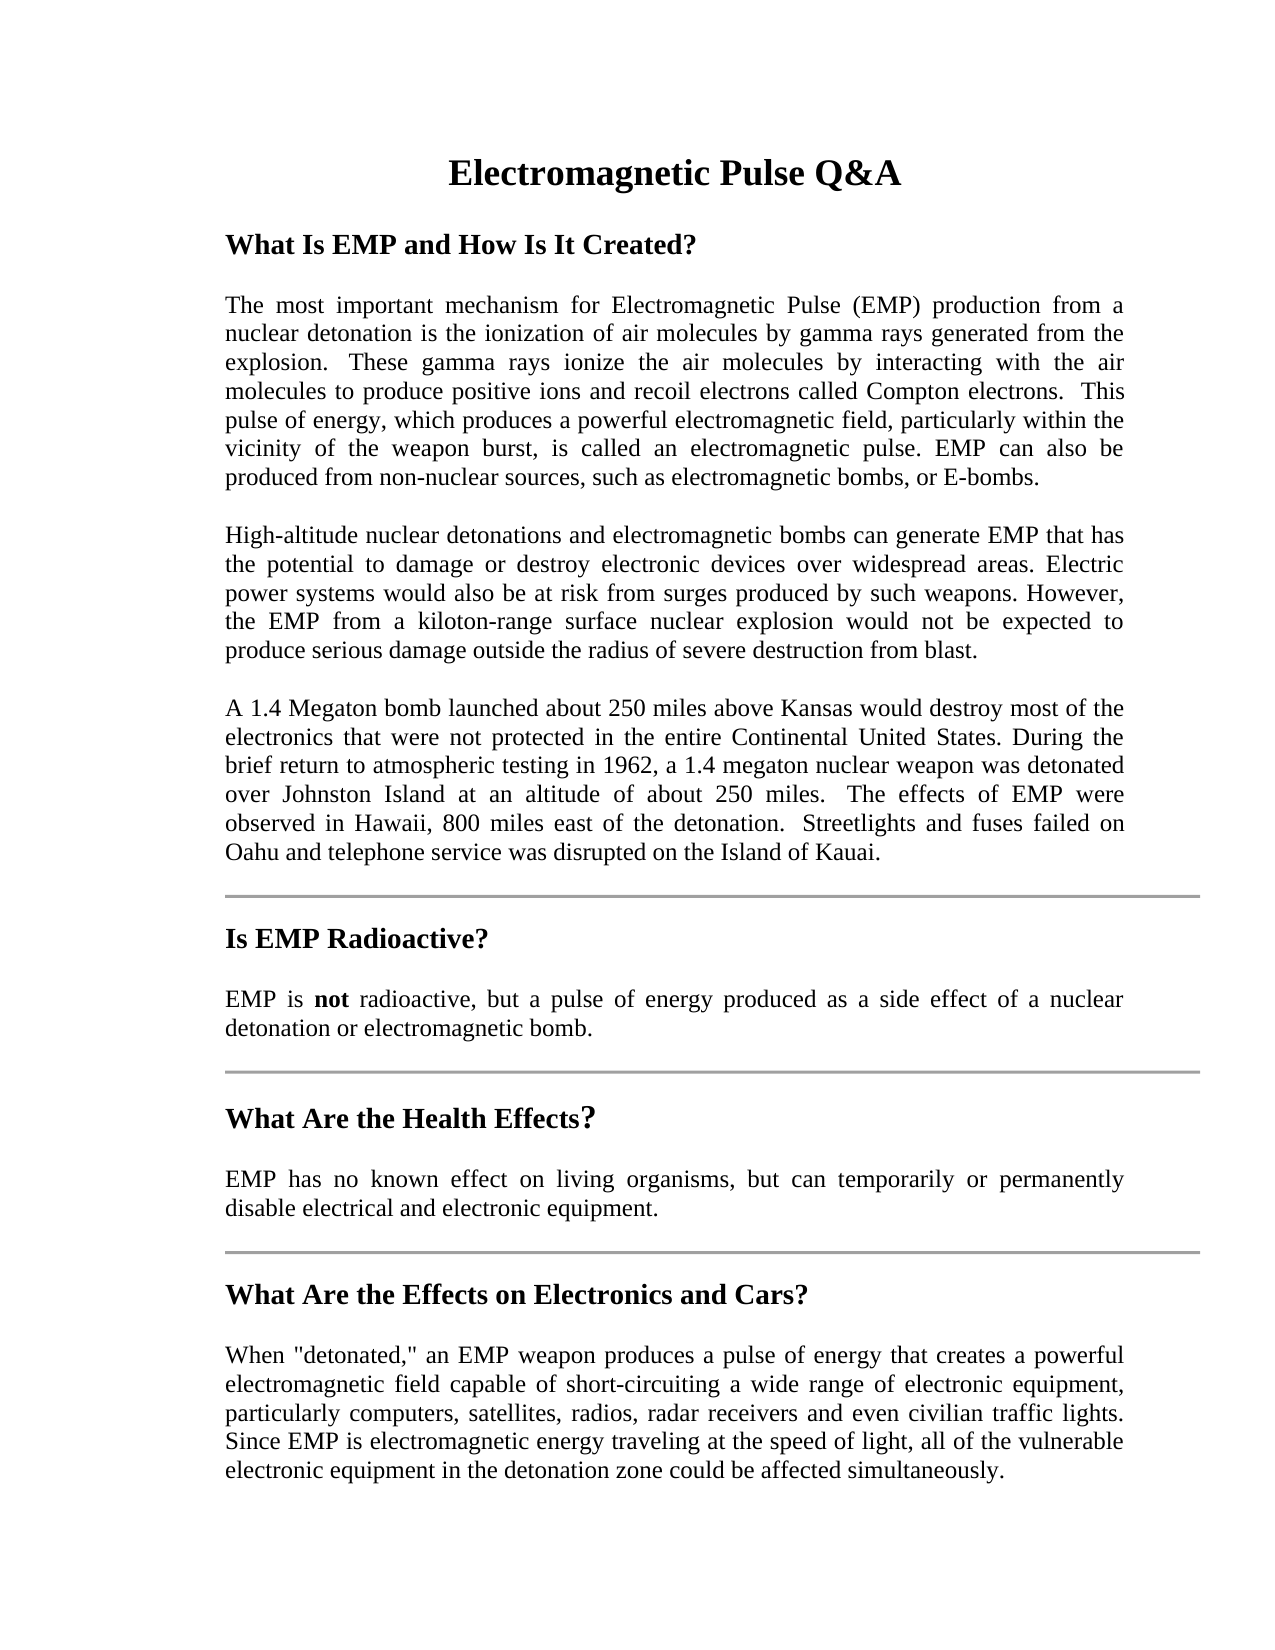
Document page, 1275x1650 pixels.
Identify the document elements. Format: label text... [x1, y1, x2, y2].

text Electromagnetic Pulse Q&A [225, 150, 1125, 193]
text EMP has no known effect on living organisms, but can temporarily or permanently disable electrical and electronic equipment. [225, 1164, 1125, 1222]
text When "detonated," an EMP weapon produces a pulse of energy that creates a powerful electromagnetic field capable of short-circuiting a wide range of electronic equipment, particularly computers, satellites, radios, radar receivers and even civilian traffic lights. Since EMP is electromagnetic energy traveling at the speed of light, all of the vulnerable electronic equipment in the detonation zone could be affected simultaneously. [225, 1340, 1125, 1484]
text Is EMP Radioactive? [225, 921, 1125, 955]
text What Is EMP and How Is It Created? [225, 222, 1125, 261]
text High-altitude nuclear detonations and electromagnetic bombs can generate EMP that has the potential to damage or destroy electronic devices over widespread areas. Electric power systems would also be at risk from surges produced by such weapons. However, the EMP from a kiloton-range surface nuclear explosion would not be expected to produce serious damage outside the radius of severe destruction from blast. [225, 520, 1125, 664]
text A 1.4 Megaton bomb launched about 250 miles above would destroy most of the electronics that were not protected in the entire Continental United States. During the brief return to atmospheric testing in 1962, a 1.4 megaton nuclear weapon was detonated over at an altitude of about 250 miles. The effects of EMP were observed in , 800 miles east of the detonation. Streetlights and fuses failed on and telephone service was disrupted on the . [225, 693, 1125, 866]
text The most important mechanism for Electromagnetic Pulse (EMP) production from a nuclear detonation is the ionization of air molecules by gamma rays generated from the explosion. These gamma rays ionize the air molecules by interacting with the air molecules to produce positive ions and recoil electrons called electrons. This pulse of energy, which produces a powerful electromagnetic field, particularly within the vicinity of the weapon burst, is called an electromagnetic pulse. EMP can also be produced from non-nuclear sources, such as electromagnetic bombs, or E-bombs. [225, 290, 1125, 491]
text EMP is not radioactive, but a pulse of energy produced as a side effect of a nuclear detonation or electromagnetic bomb. [225, 984, 1125, 1041]
text What Are the Health Effects? [225, 1097, 1125, 1135]
text What Are the Effects on Electronics and Cars? [225, 1277, 1125, 1311]
